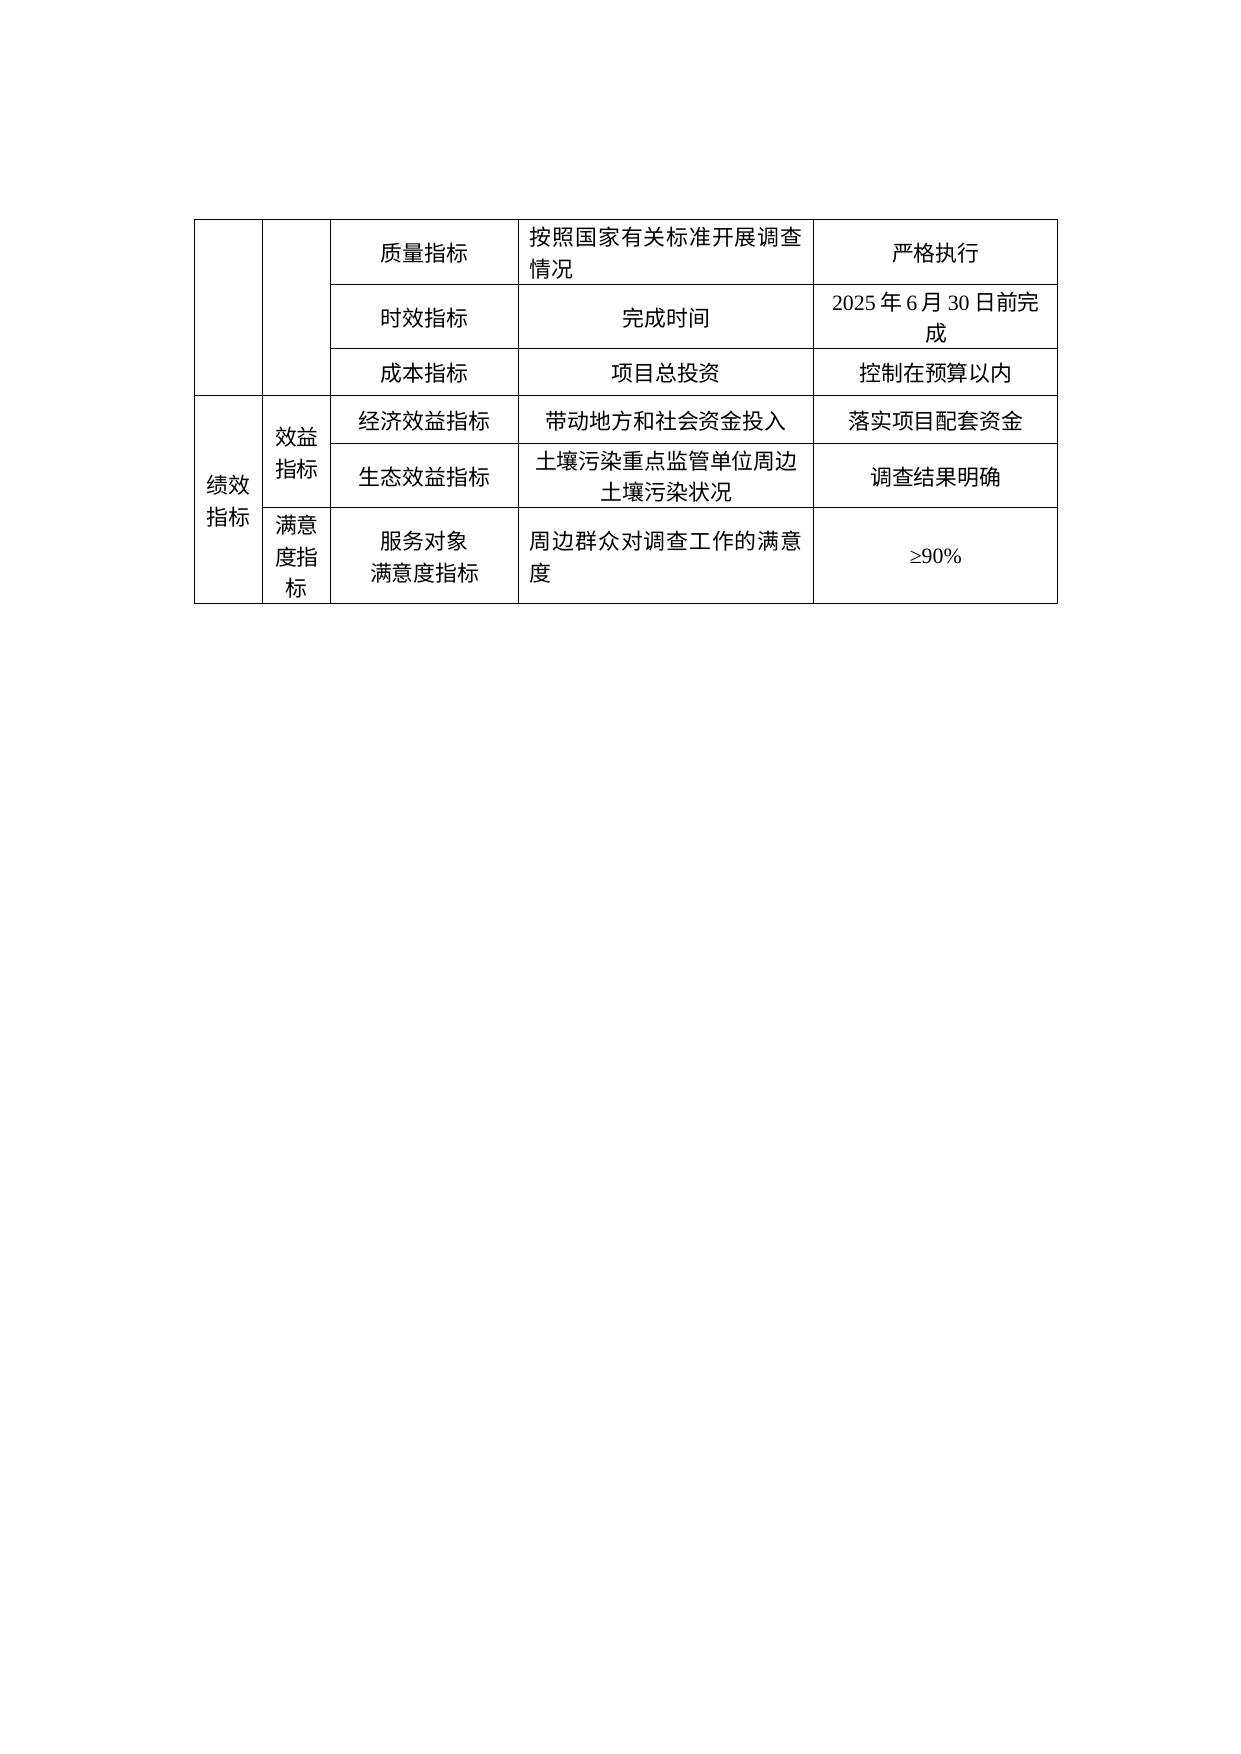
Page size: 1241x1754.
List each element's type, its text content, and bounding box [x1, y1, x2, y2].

table_cell 绩效指标 [195, 396, 262, 603]
table_cell 服务对象 满意度指标 [331, 508, 518, 603]
table_cell 满意度指标 [263, 508, 330, 603]
table_cell 经济效益指标 [331, 396, 518, 443]
table_cell 控制在预算以内 [814, 349, 1057, 395]
table_cell ≥90% [814, 508, 1057, 603]
table_cell 时效指标 [331, 285, 518, 348]
table_cell 完成时间 [519, 285, 813, 348]
table_cell 按照国家有关标准开展调查情况 [519, 220, 813, 284]
table_cell 周边群众对调查工作的满意度 [519, 508, 813, 603]
table_cell 落实项目配套资金 [814, 396, 1057, 443]
table_cell 效益指标 [263, 396, 330, 507]
table_cell 生态效益指标 [331, 444, 518, 507]
table_cell 项目总投资 [519, 349, 813, 395]
table_cell 成本指标 [331, 349, 518, 395]
table_cell 严格执行 [814, 220, 1057, 284]
table_cell 2025年6月30日前完成 [814, 285, 1057, 348]
table_cell 带动地方和社会资金投入 [519, 396, 813, 443]
table_cell 土壤污染重点监管单位周边土壤污染状况 [519, 444, 813, 507]
table_cell 质量指标 [331, 220, 518, 284]
table_cell 调查结果明确 [814, 444, 1057, 507]
